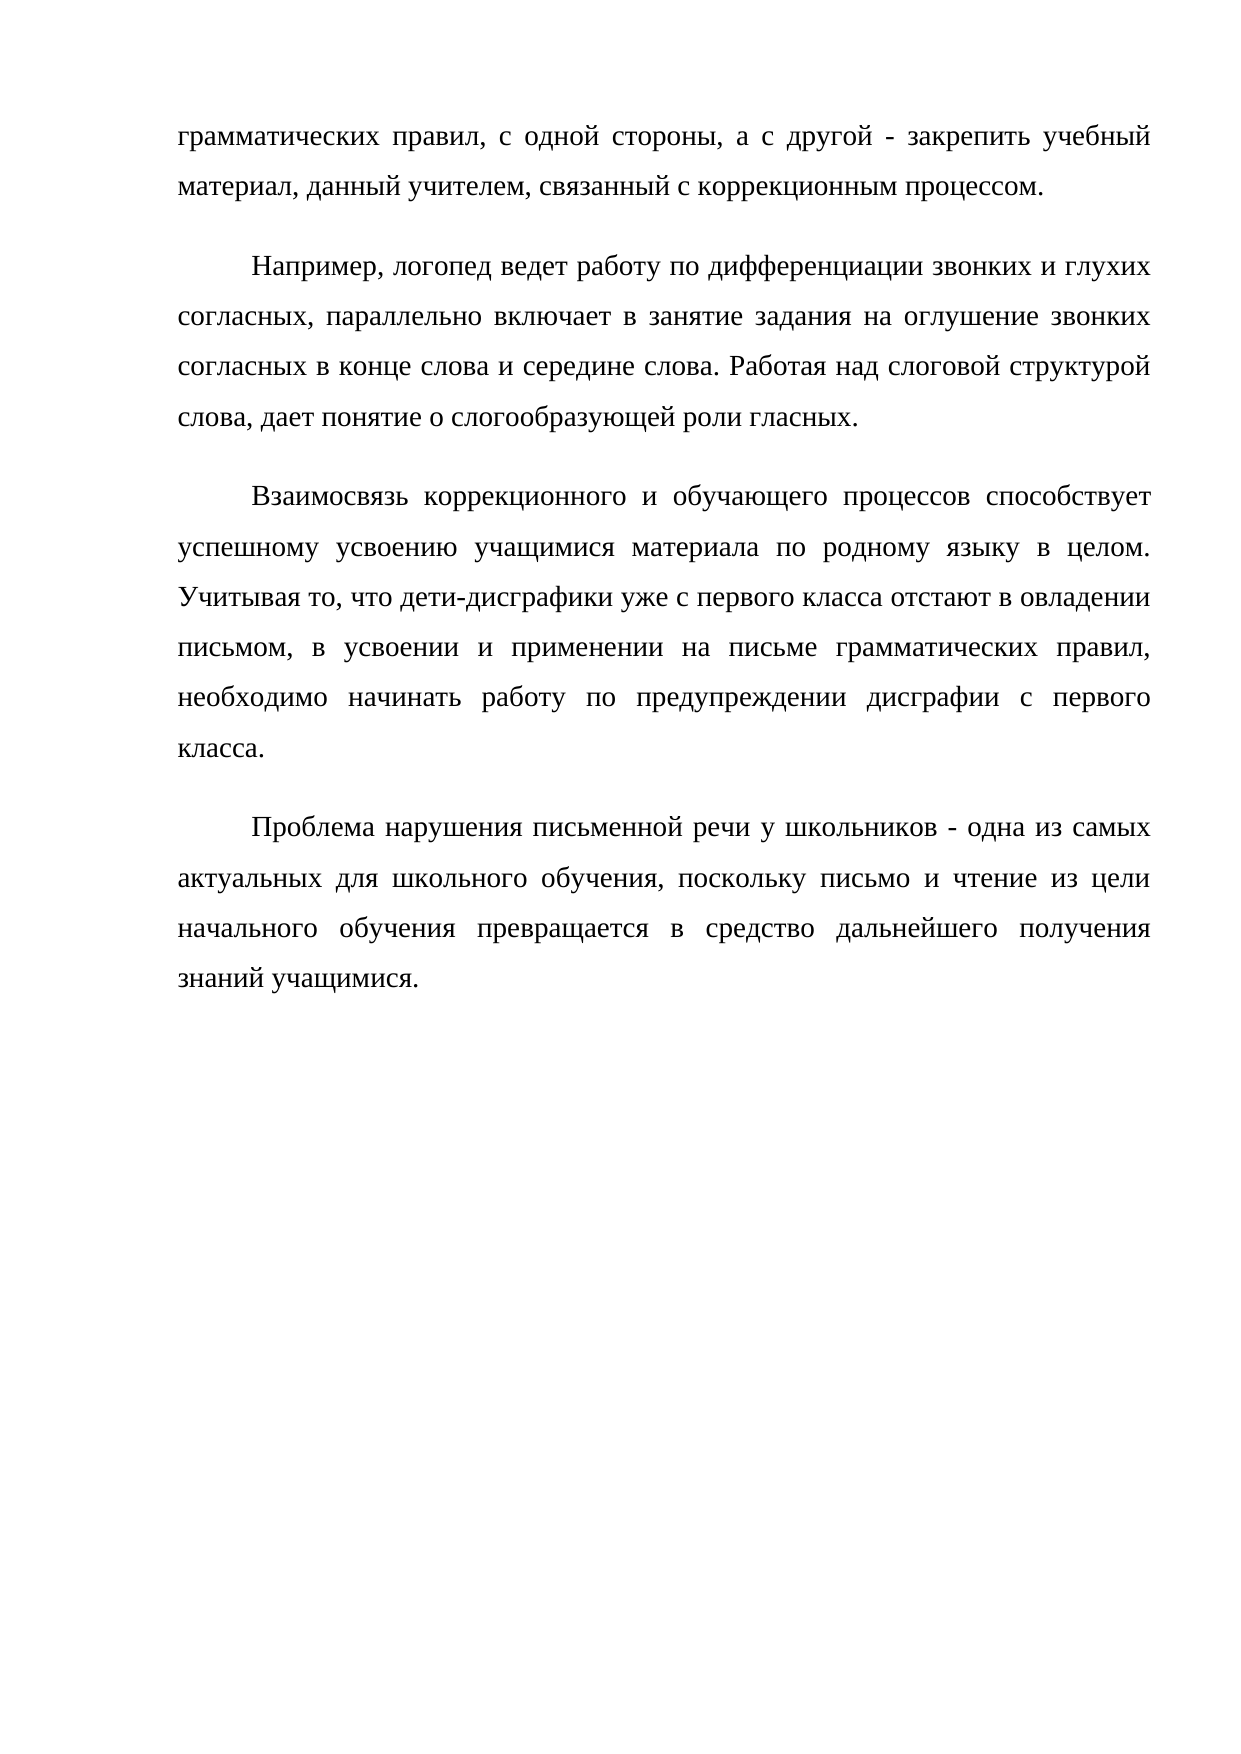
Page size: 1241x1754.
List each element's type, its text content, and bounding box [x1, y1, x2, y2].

text Например, логопед ведет работу по дифференциации звонких и глухих согласных, параллельно включает в занятие задания на оглушение звонких согласных в конце слова и середине слова. Работая над слоговой структурой слова, дает понятие о слогообразующей роли гласных. [177, 248, 1152, 432]
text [177, 118, 1152, 202]
text Взаимосвязь коррекционного и обучающего процессов способствует успешному усвоению учащимися материала по родному языку в целом. Учитывая то, что дети-дисграфики уже с первого класса отстают в овладении письмом, в усвоении и применении на письме грамматических правил, необходимо начинать работу по предупреждении дисграфии с первого класса. [177, 478, 1152, 763]
text Проблема нарушения письменной речи у школьников - одна из самых актуальных для школьного обучения, поскольку письмо и чтение из цели начального обучения превращается в средство дальнейшего получения знаний учащимися. [177, 809, 1152, 994]
